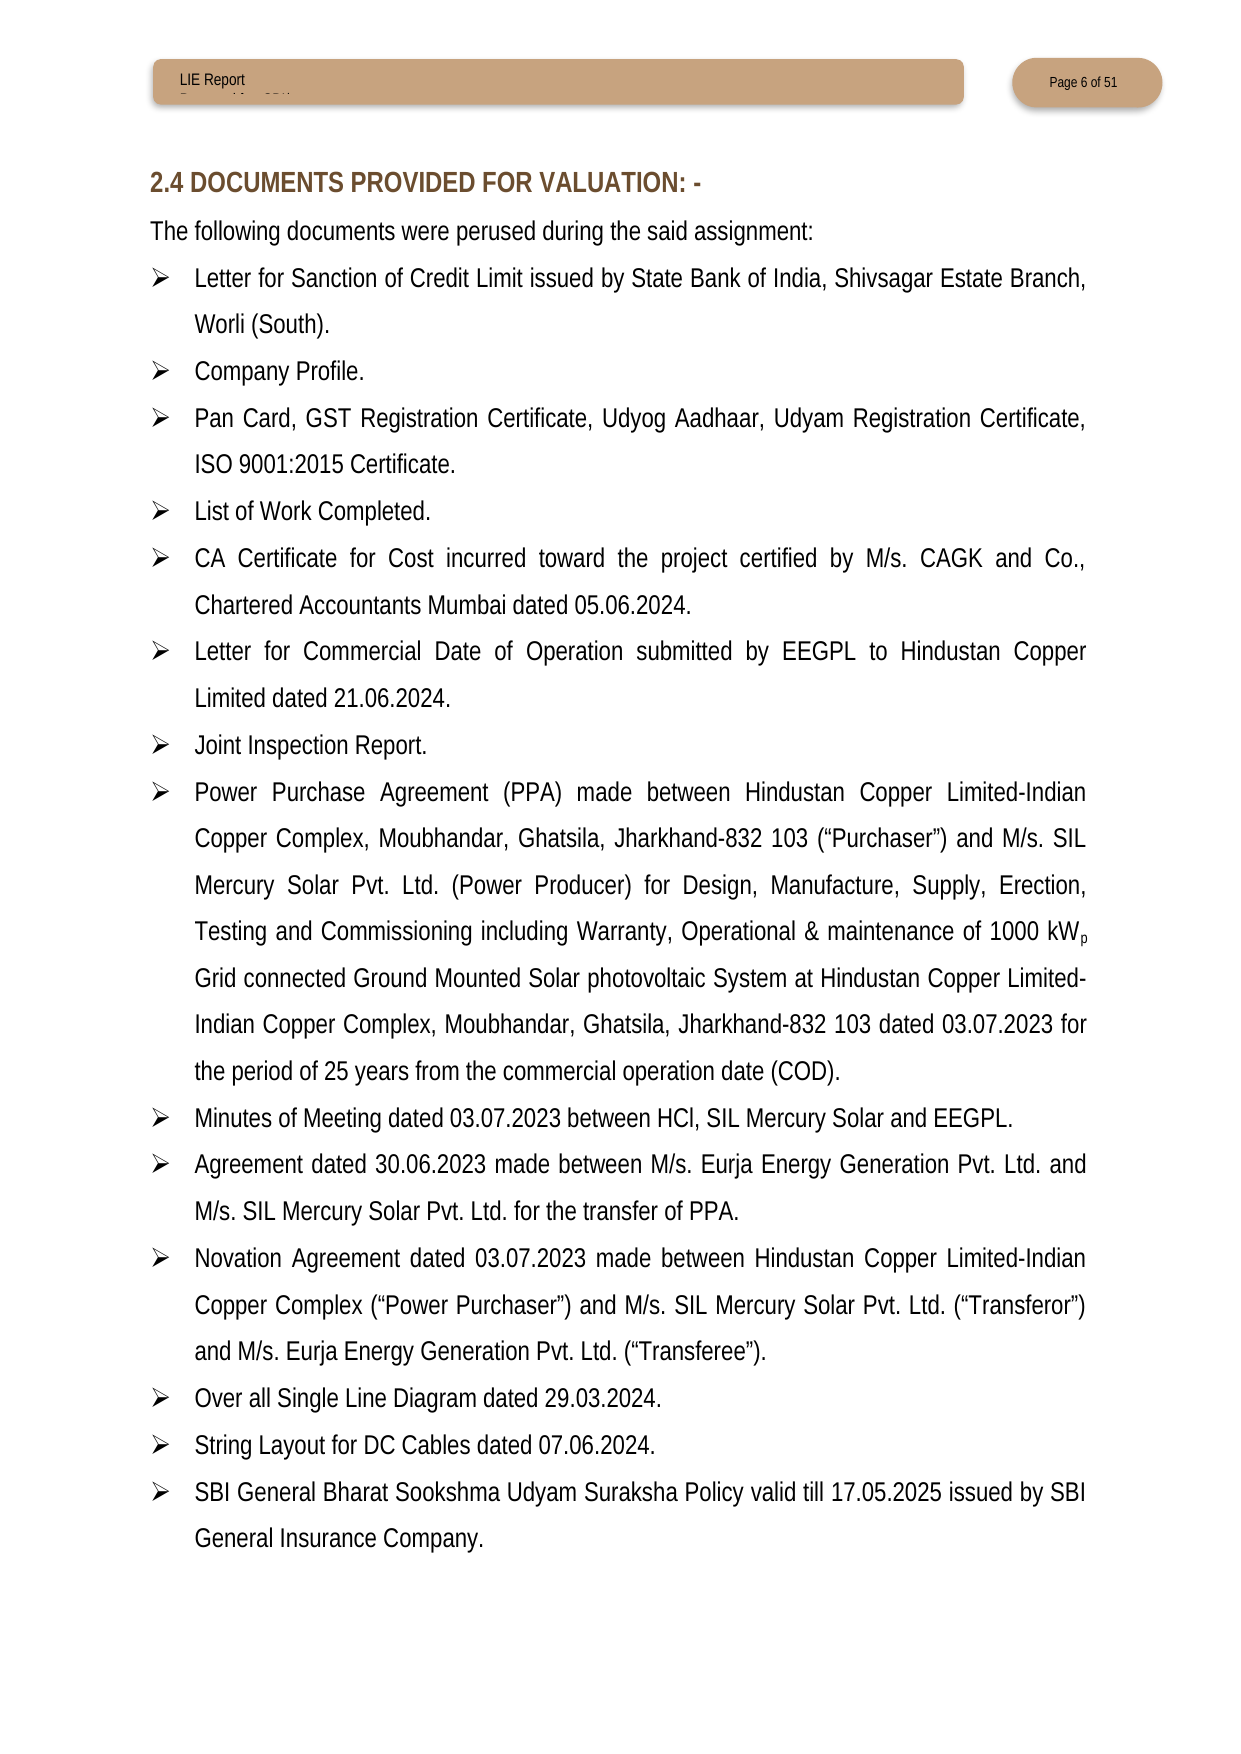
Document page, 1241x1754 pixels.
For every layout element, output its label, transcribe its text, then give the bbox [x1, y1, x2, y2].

list Agreement dated 30.06.2023 made between M/s. Eurja Energy Generation Pvt. Ltd. and M/s. SIL Mercury Solar Pvt. Ltd. for the transfer of PPA. [150, 1149, 1087, 1226]
list Letter for Commercial Date of Operation submitted by EEGPL to Hindustan Copper Limited dated 21.06.2024. [150, 635, 1087, 713]
list CA Certificate for Cost incurred toward the project certified by M/s. CAGK and Co., Chartered Accountants Mumbai dated 05.06.2024. [150, 542, 1087, 620]
list Letter for Sanction of Credit Limit issued by State Bank of India, Shivsagar Estate Branch, Worli (South). [150, 262, 1087, 339]
list Novation Agreement dated 03.07.2023 made between Hindustan Copper Limited-Indian Copper Complex (“Power Purchaser”) and M/s. SIL Mercury Solar Pvt. Ltd. (“Transferor”) and M/s. Eurja Energy Generation Pvt. Ltd. (“Transferee”). [150, 1242, 1087, 1366]
list Company Profile. [150, 355, 1087, 386]
list Joint Inspection Report. [150, 729, 1087, 760]
list Over all Single Line Diagram dated 29.03.2024. [150, 1382, 1087, 1413]
list SBI General Bharat Sookshma Udyam Suraksha Policy valid till 17.05.2025 issued by SBI General Insurance Company. [150, 1476, 1087, 1553]
list Power Purchase Agreement (PPA) made between Hindustan Copper Limited-Indian Copper Complex, Moubhandar, Ghatsila, Jharkhand-832 103 (“Purchaser”) and M/s. SIL Mercury Solar Pvt. Ltd. (Power Producer) for Design, Manufacture, Supply, Erection, Testing and Commissioning including Warranty, Operational & maintenance of 1000 kWp Grid connected Ground Mounted Solar photovoltaic System at Hindustan Copper Limited-Indian Copper Complex, Moubhandar, Ghatsila, Jharkhand-832 103 dated 03.07.2023 for the period of 25 years from the commercial operation date (COD). [150, 776, 1087, 1086]
list Pan Card, GST Registration Certificate, Udyog Aadhaar, Udyam Registration Certificate, ISO 9001:2015 Certificate. [150, 402, 1087, 480]
text The following documents were perused during the said assignment: [150, 215, 1087, 246]
list List of Work Completed. [150, 495, 1087, 526]
list Minutes of Meeting dated 03.07.2023 between HCl, SIL Mercury Solar and EEGPL. [150, 1102, 1087, 1133]
list String Layout for DC Cables dated 07.06.2024. [150, 1429, 1087, 1460]
subtitle 2.4 DOCUMENTS PROVIDED FOR VALUATION: - [150, 165, 1090, 198]
